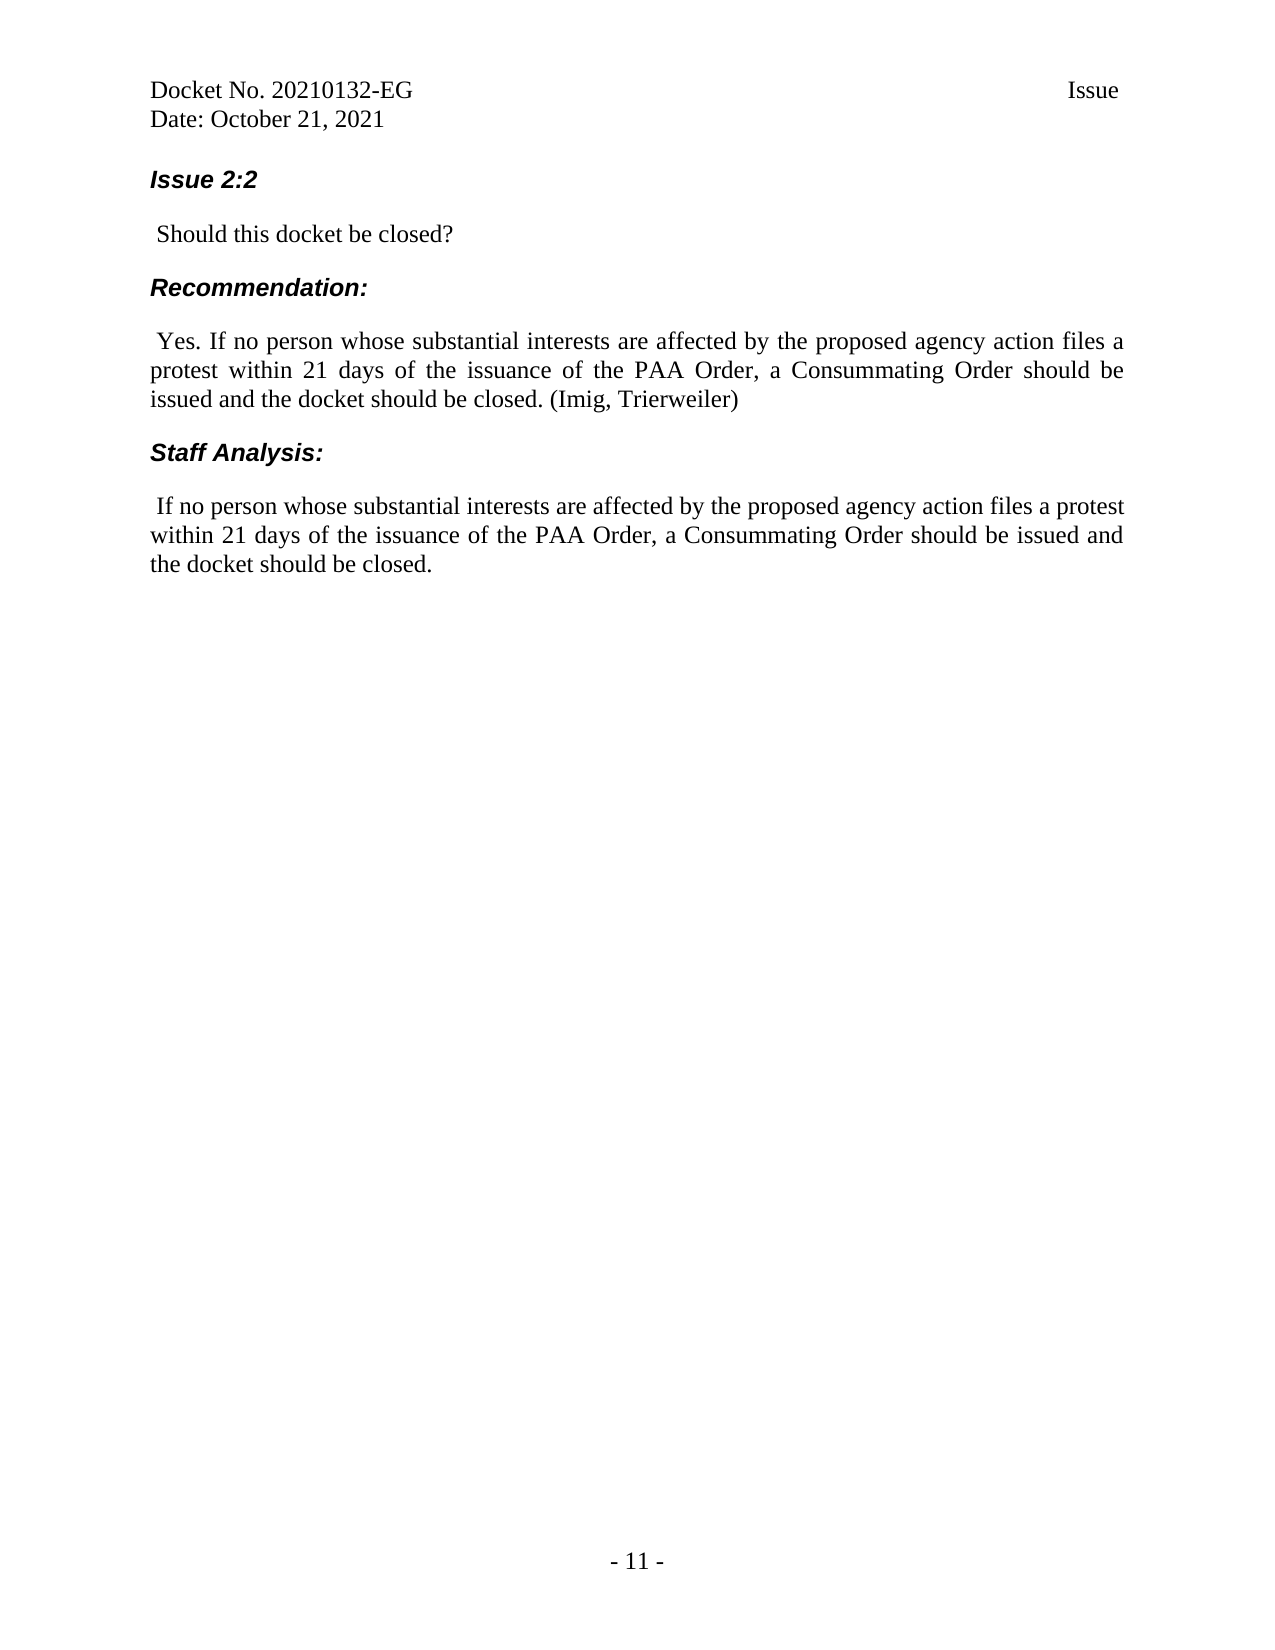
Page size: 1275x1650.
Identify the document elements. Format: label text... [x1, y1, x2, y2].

subtitle Recommendation: [150, 272, 1125, 301]
text If no person whose substantial interests are affected by the proposed agency action files a protest within 21 days of the issuance of the PAA Order, a Consummating Order should be issued and the docket should be closed. [150, 491, 1125, 577]
subtitle Issue 2: [150, 165, 1125, 194]
text Should this docket be closed? [150, 219, 1125, 247]
text Yes. If no person whose substantial interests are affected by the proposed agency action files a protest within 21 days of the issuance of the PAA Order, a Consummating Order should be issued and the docket should be closed. (Imig, Trierweiler) [150, 326, 1125, 412]
subtitle Staff Analysis: [150, 437, 1125, 466]
